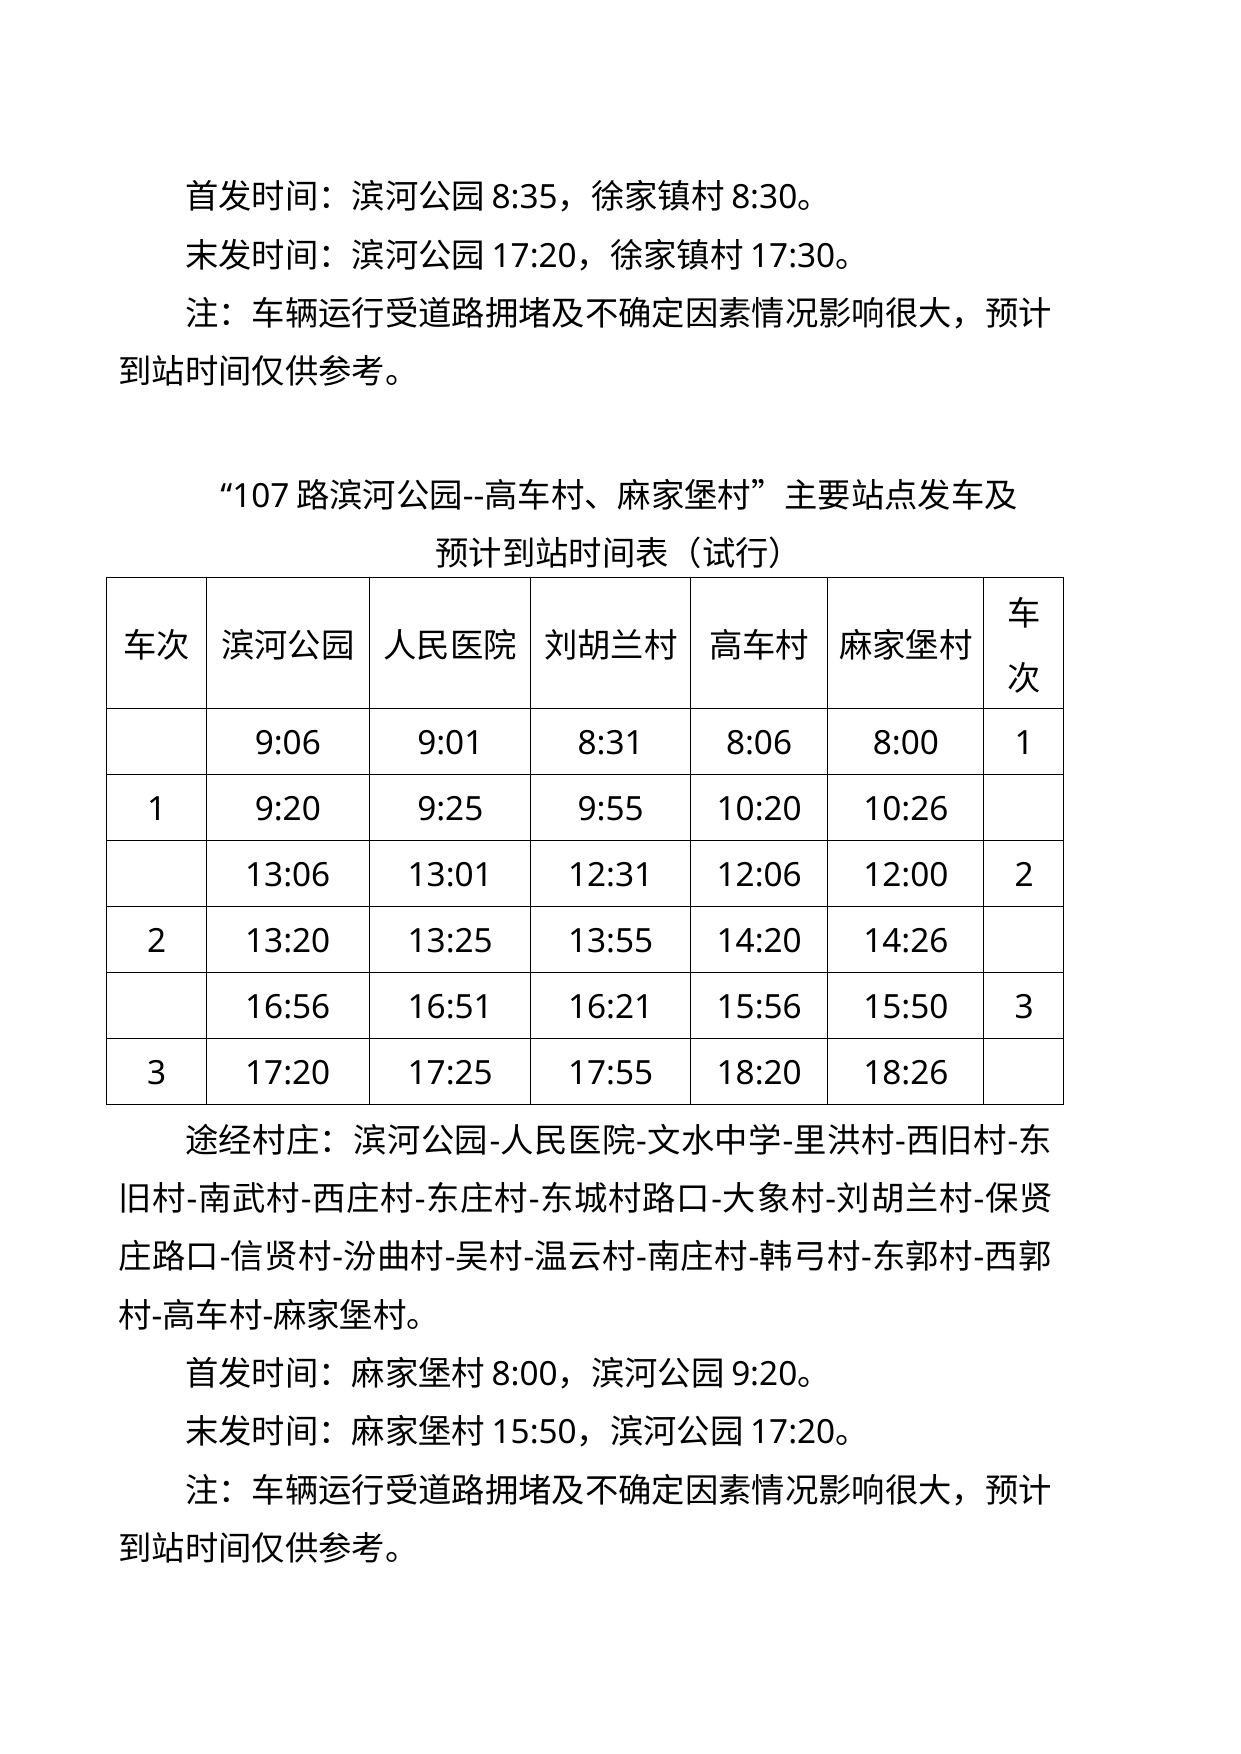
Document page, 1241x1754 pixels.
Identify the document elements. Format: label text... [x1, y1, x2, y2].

table_cell 9:55 [531, 775, 690, 840]
table_header 麻家堡村 [828, 578, 983, 708]
table_cell 10:26 [828, 775, 983, 840]
table_cell 9:06 [207, 709, 369, 774]
text 首发时间：麻家堡村8:00，滨河公园9:20。 [118, 1339, 1053, 1397]
table_cell 15:56 [691, 973, 827, 1038]
table_cell 13:20 [207, 907, 369, 972]
table_header 车次 [107, 578, 206, 708]
table_cell [984, 1039, 1063, 1104]
table_cell 9:25 [370, 775, 530, 840]
table_cell 13:06 [207, 841, 369, 906]
table_cell [984, 907, 1063, 972]
text 注：车辆运行受道路拥堵及不确定因素情况影响很大，预计到站时间仅供参考。 [118, 1455, 1053, 1572]
text 末发时间：滨河公园17:20，徐家镇村17:30。 [118, 220, 1053, 279]
table_cell 2 [107, 907, 206, 972]
table_cell 16:21 [531, 973, 690, 1038]
table_cell 1 [984, 709, 1063, 774]
table_cell 3 [984, 973, 1063, 1038]
table_cell 1 [107, 775, 206, 840]
table_cell [984, 775, 1063, 840]
table_cell [107, 841, 206, 906]
table_cell [107, 973, 206, 1038]
table_cell 9:01 [370, 709, 530, 774]
table_cell 15:50 [828, 973, 983, 1038]
table_cell 12:06 [691, 841, 827, 906]
table_cell 2 [984, 841, 1063, 906]
table_cell 16:56 [207, 973, 369, 1038]
table_cell 13:25 [370, 907, 530, 972]
table_cell 16:51 [370, 973, 530, 1038]
table_cell 10:20 [691, 775, 827, 840]
text “107路滨河公园--高车村、麻家堡村”主要站点发车及 [118, 460, 1053, 519]
table_cell 9:20 [207, 775, 369, 840]
table_cell 13:55 [531, 907, 690, 972]
table_cell 8:31 [531, 709, 690, 774]
table_cell 17:20 [207, 1039, 369, 1104]
table_cell 8:06 [691, 709, 827, 774]
text 途经村庄：滨河公园-人民医院-文水中学-里洪村-西旧村-东旧村-南武村-西庄村-东庄村-东城村路口-大象村-刘胡兰村-保贤庄路口-信贤村-汾曲村-吴村-温云村-南庄村-韩弓村-东郭村-西郭村-高车村-麻家堡村。 [118, 1105, 1053, 1339]
table_cell 14:26 [828, 907, 983, 972]
table_cell 8:00 [828, 709, 983, 774]
table_cell 12:00 [828, 841, 983, 906]
text 预计到站时间表（试行） [118, 519, 1053, 577]
table_header 高车村 [691, 578, 827, 708]
table_cell 18:26 [828, 1039, 983, 1104]
table_cell 17:55 [531, 1039, 690, 1104]
table_cell 13:01 [370, 841, 530, 906]
table_header 车次 [984, 578, 1063, 708]
table_cell 12:31 [531, 841, 690, 906]
table_header 人民医院 [370, 578, 530, 708]
text 末发时间：麻家堡村15:50，滨河公园17:20。 [118, 1397, 1053, 1455]
text 注：车辆运行受道路拥堵及不确定因素情况影响很大，预计到站时间仅供参考。 [118, 279, 1053, 395]
table_cell 18:20 [691, 1039, 827, 1104]
text 首发时间：滨河公园8:35，徐家镇村8:30。 [118, 162, 1053, 220]
table_header 滨河公园 [207, 578, 369, 708]
table_header 刘胡兰村 [531, 578, 690, 708]
table_cell 3 [107, 1039, 206, 1104]
table_cell [107, 709, 206, 774]
table_cell 14:20 [691, 907, 827, 972]
table_cell 17:25 [370, 1039, 530, 1104]
